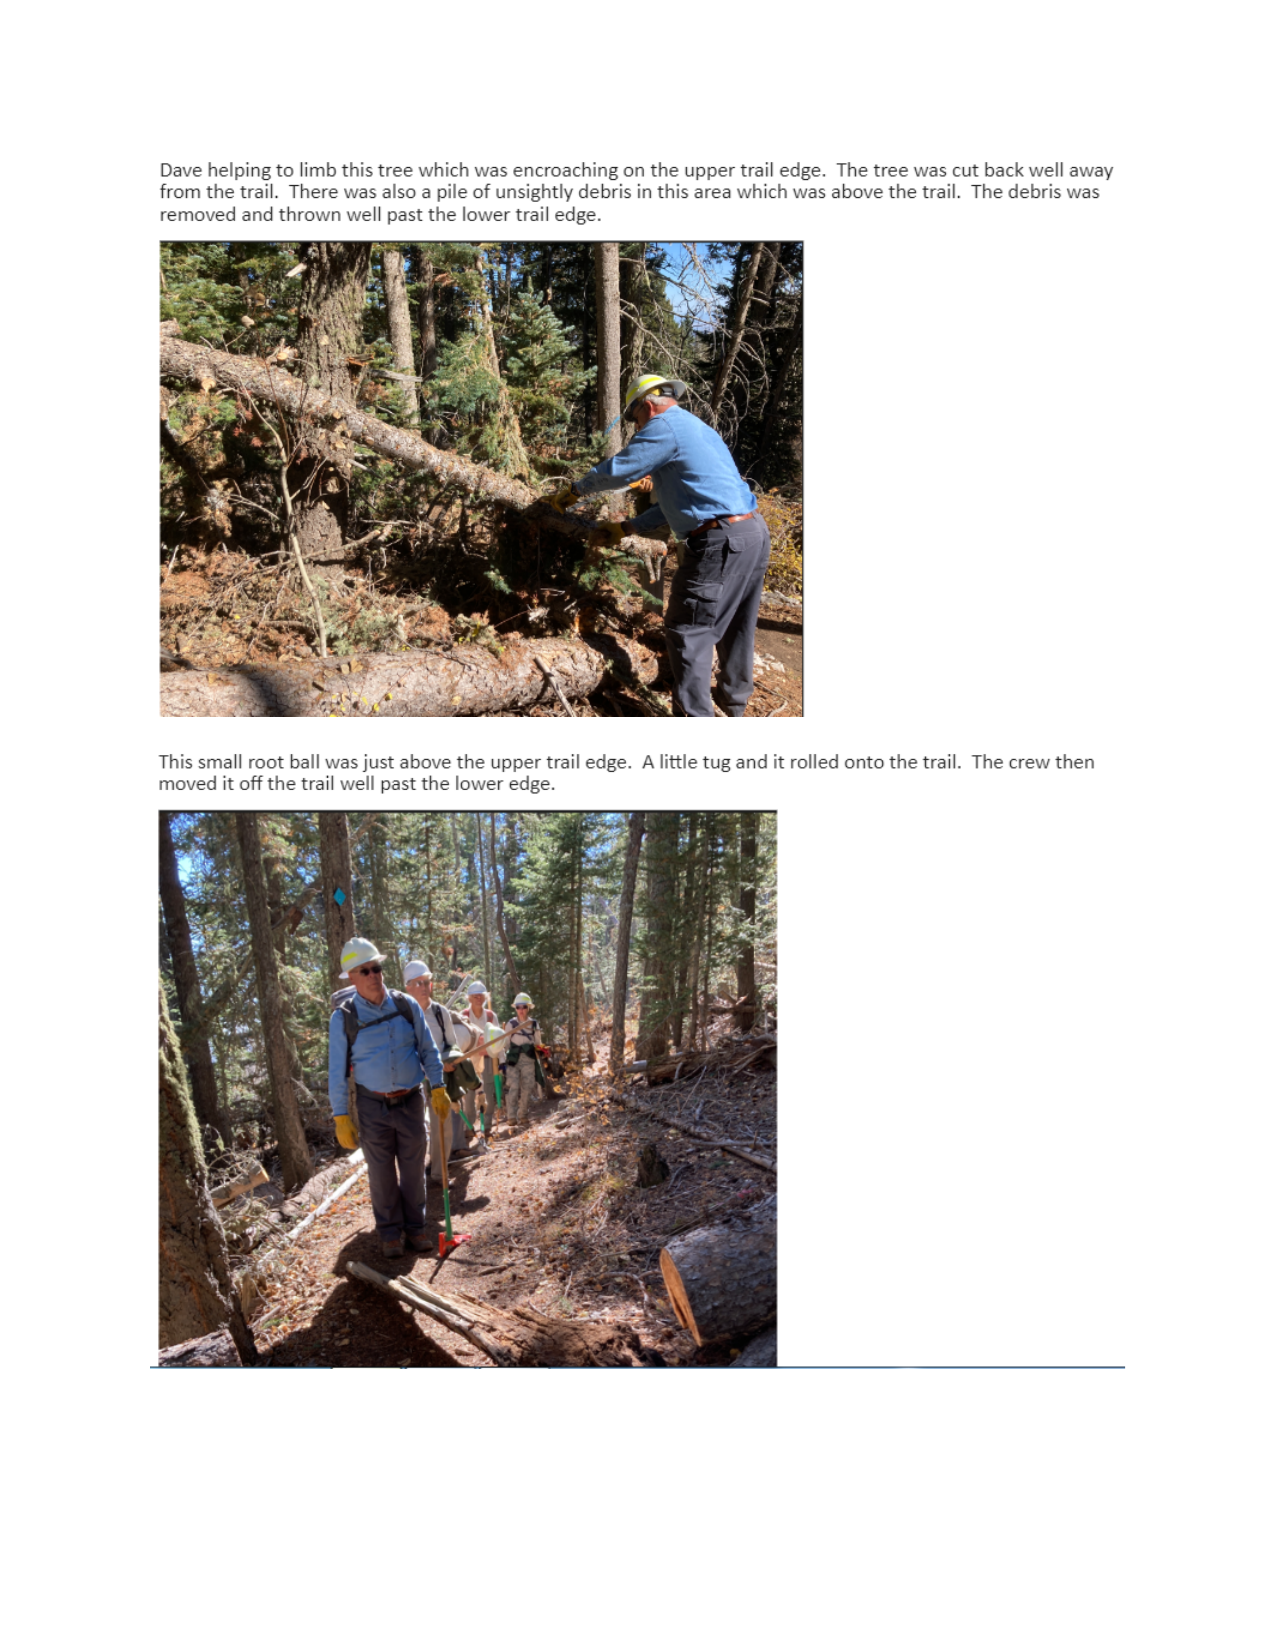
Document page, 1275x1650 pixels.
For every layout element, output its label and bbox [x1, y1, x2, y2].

picture [150, 741, 1125, 1369]
picture [150, 150, 1125, 717]
